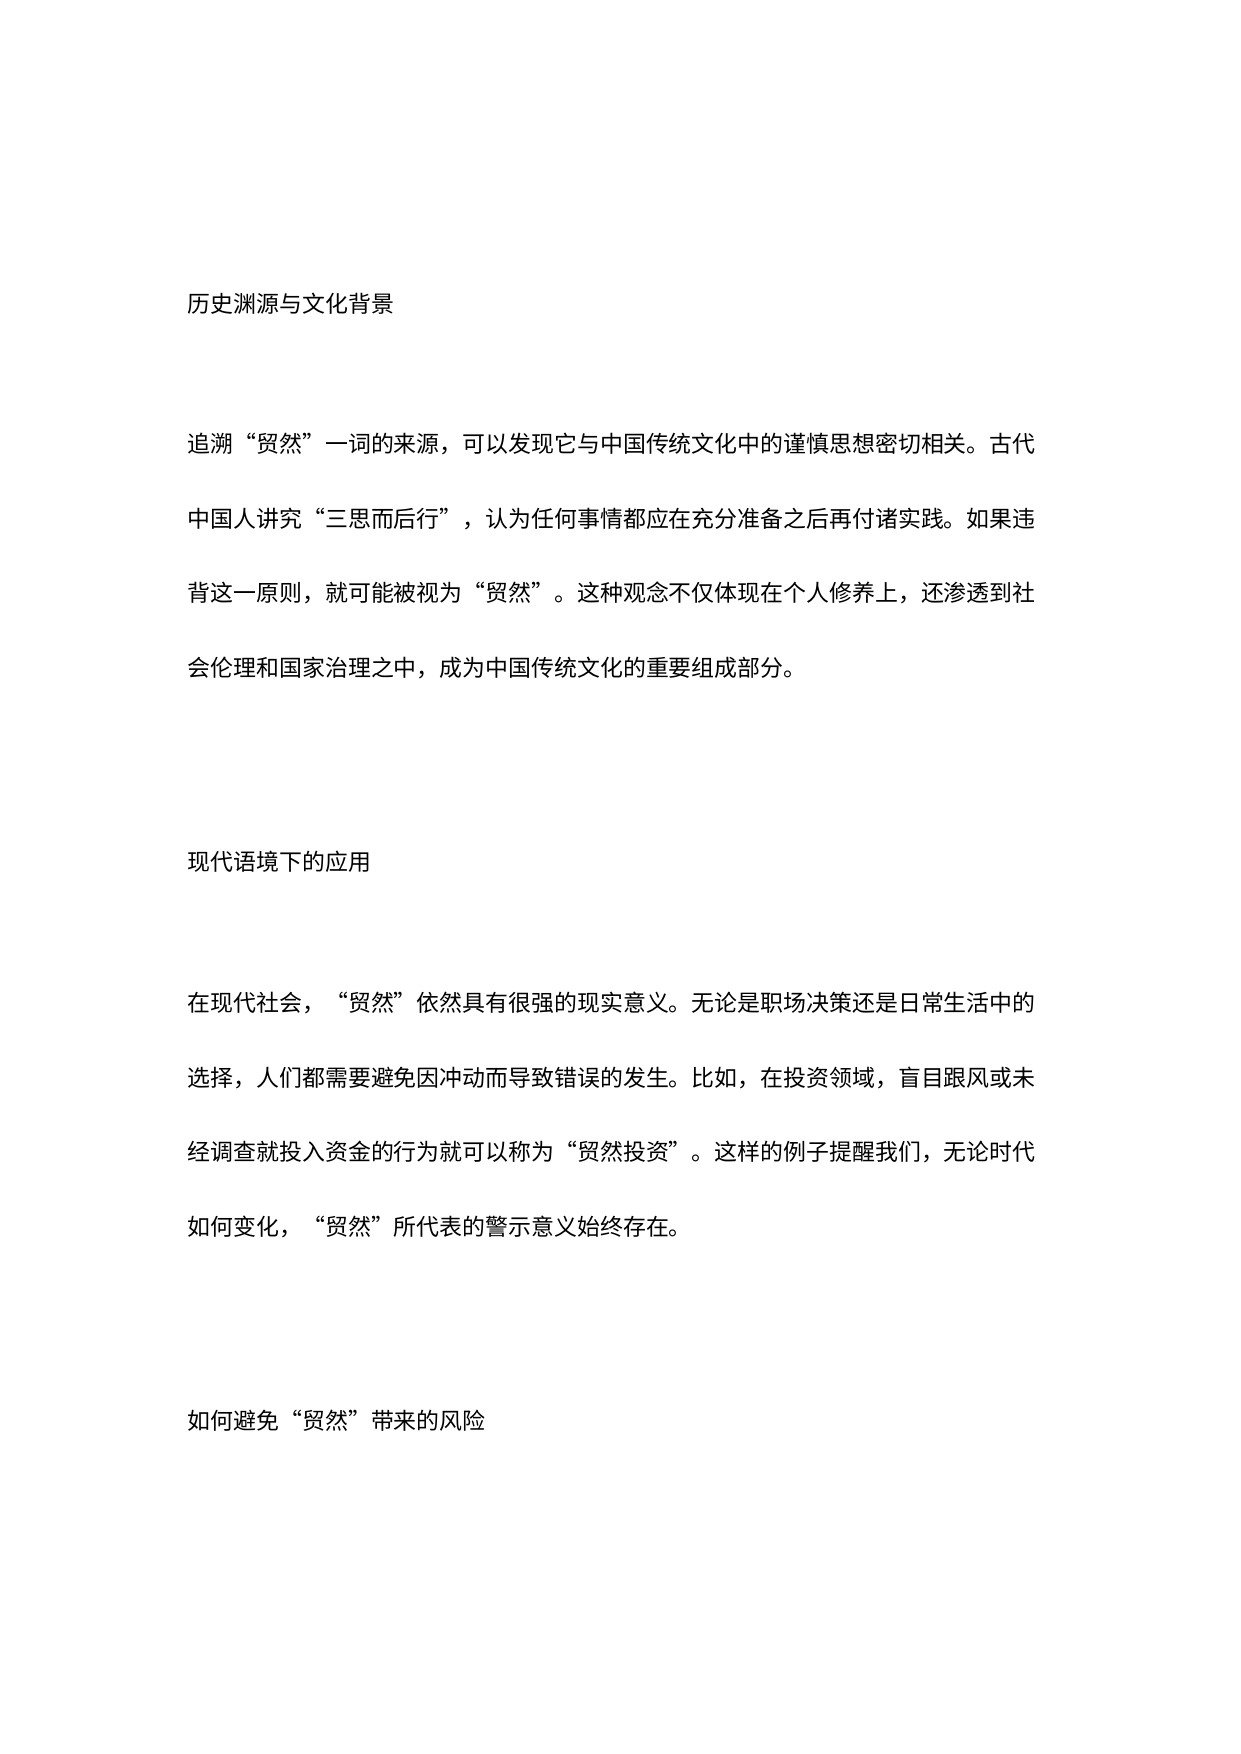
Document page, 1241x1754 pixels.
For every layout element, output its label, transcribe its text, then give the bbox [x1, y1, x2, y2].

text 如何避免“贸然”带来的风险 [187, 1387, 1053, 1452]
text 历史渊源与文化背景 [187, 270, 1053, 335]
text 追溯“贸然”一词的来源，可以发现它与中国传统文化中的谨慎思想密切相关。古代中国人讲究“三思而后行”，认为任何事情都应在充分准备之后再付诸实践。如果违背这一原则，就可能被视为“贸然”。这种观念不仅体现在个人修养上，还渗透到社会伦理和国家治理之中，成为中国传统文化的重要组成部分。 [187, 410, 1053, 699]
text 在现代社会，“贸然”依然具有很强的现实意义。无论是职场决策还是日常生活中的选择，人们都需要避免因冲动而导致错误的发生。比如，在投资领域，盲目跟风或未经调查就投入资金的行为就可以称为“贸然投资”。这样的例子提醒我们，无论时代如何变化，“贸然”所代表的警示意义始终存在。 [187, 969, 1053, 1258]
text 现代语境下的应用 [187, 828, 1053, 893]
